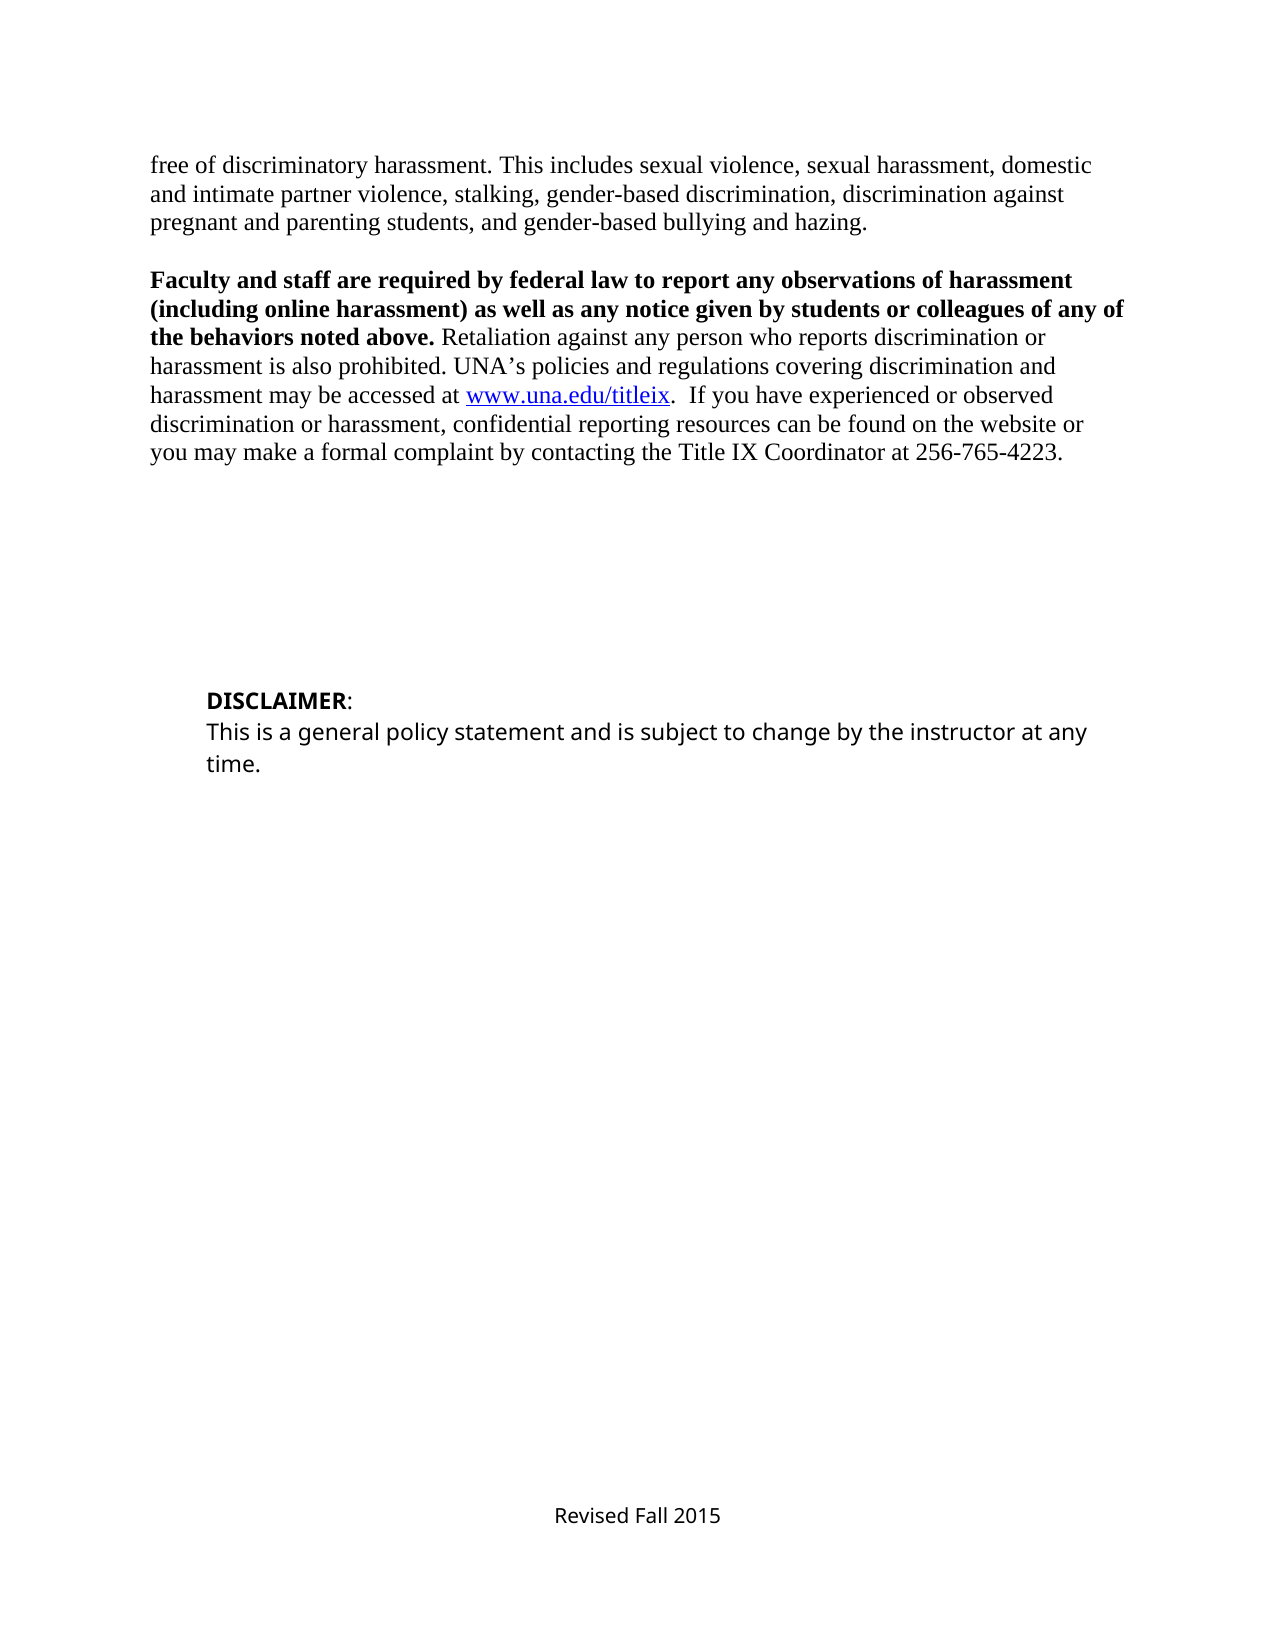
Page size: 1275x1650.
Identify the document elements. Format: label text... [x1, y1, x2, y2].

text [150, 150, 1125, 236]
text Faculty and staff are required by federal law to report any observations of harassment (including online harassment) as well as any notice given by students or colleagues of any of the behaviors noted above. Retaliation against any person who reports discrimination or harassment is also prohibited. UNA’s policies and regulations covering discrimination and harassment may be accessed at www.una.edu/titleix. If you have experienced or observed discrimination or harassment, confidential reporting resources can be found on the website or you may make a formal complaint by contacting the Title IX Coordinator at 256-765-4223. [150, 265, 1125, 466]
text DISCLAIMER: [206, 685, 1125, 716]
text This is a general policy statement and is subject to change by the instructor at any time. [206, 716, 1125, 779]
